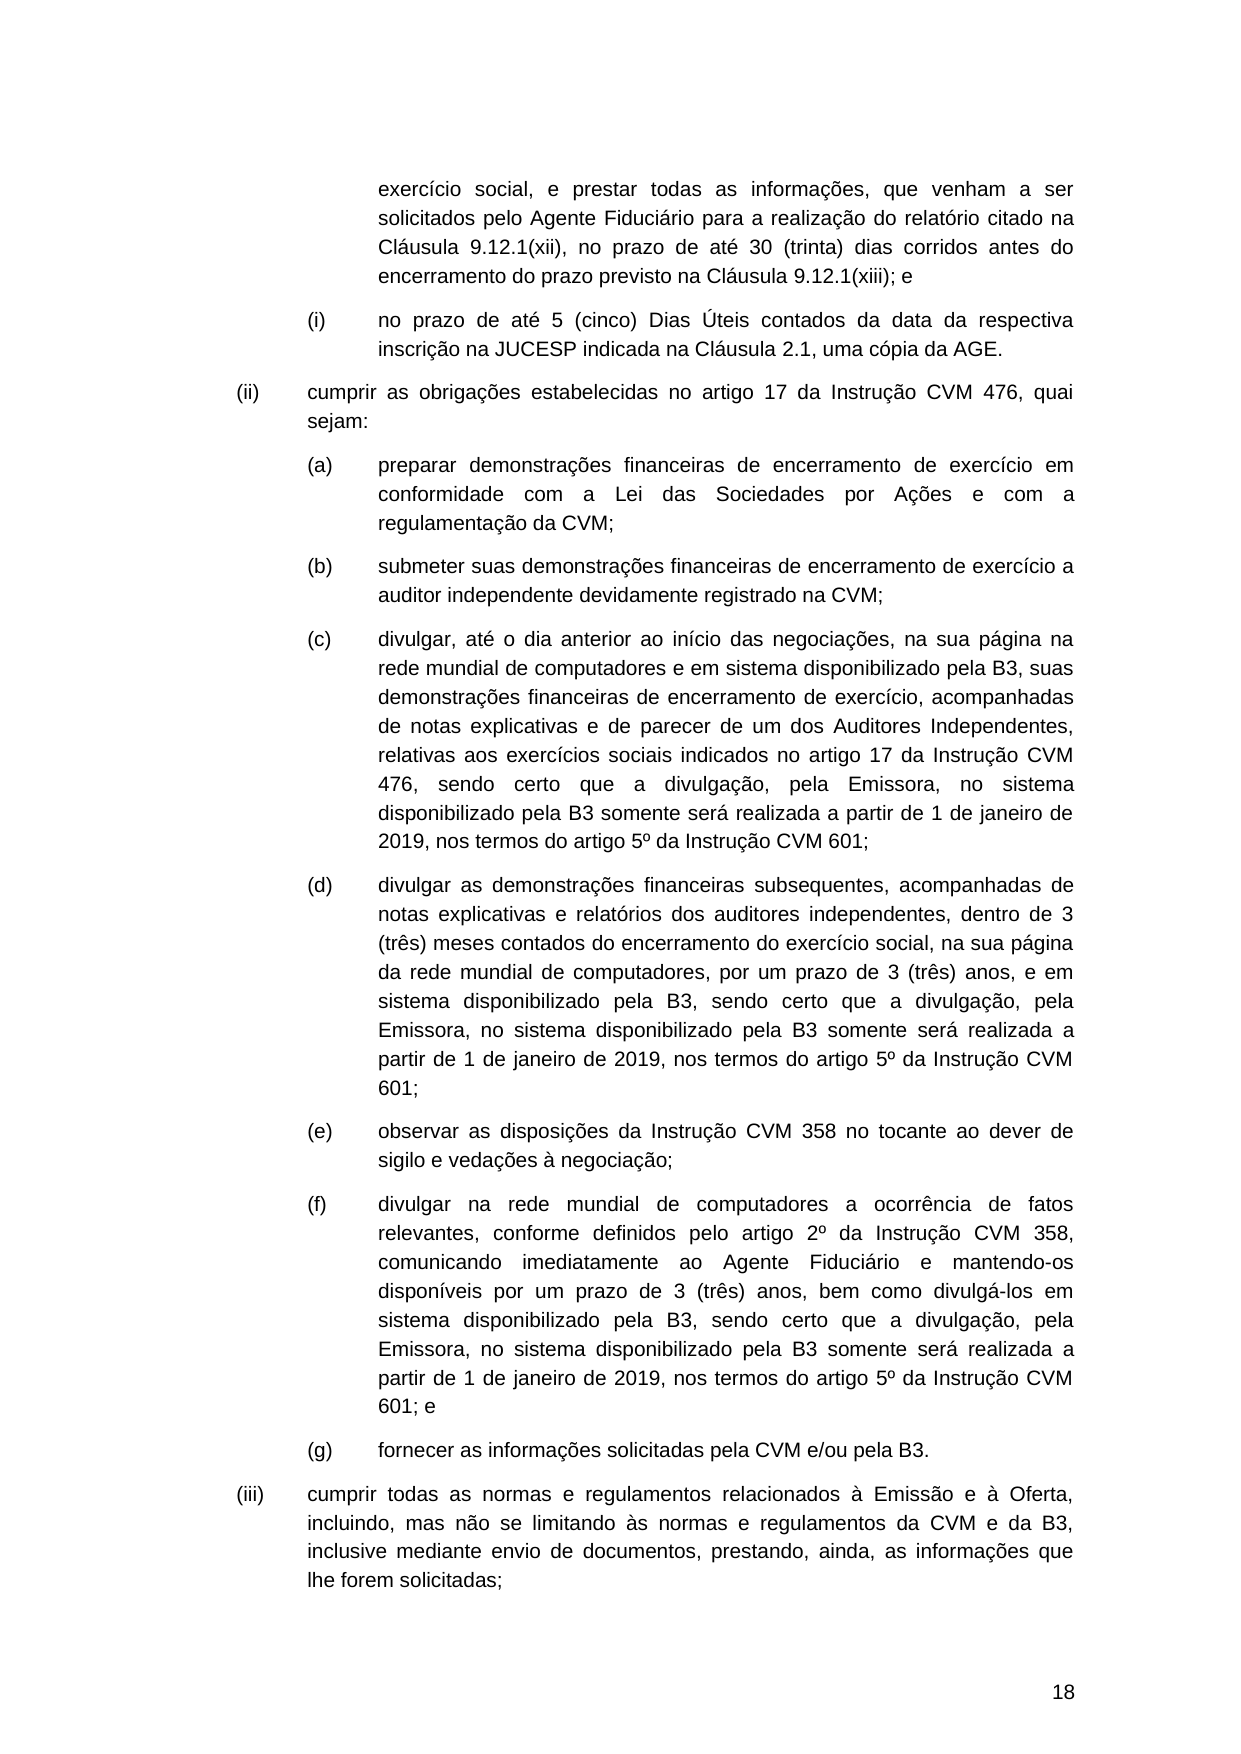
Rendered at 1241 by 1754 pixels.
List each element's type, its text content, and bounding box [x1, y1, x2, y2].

text preparar demonstrações financeiras de encerramento de exercício em conformidade com a Lei das Sociedades por Ações e com a regulamentação da CVM; [307, 453, 1075, 534]
text fornecer as informações solicitadas pela CVM e/ou pela B3. [307, 1438, 1075, 1462]
text submeter suas demonstrações financeiras de encerramento de exercício a auditor independente devidamente registrado na CVM; [307, 554, 1075, 607]
text cumprir todas as normas e regulamentos relacionados à Emissão e à Oferta, incluindo, mas não se limitando às normas e regulamentos da CVM e da B3, inclusive mediante envio de documentos, prestando, ainda, as informações que lhe forem solicitadas; [236, 1481, 1075, 1592]
text divulgar na rede mundial de computadores a ocorrência de fatos relevantes, conforme definidos pelo artigo 2º da Instrução CVM 358, comunicando imediatamente ao Agente Fiduciário e mantendo-os disponíveis por um prazo de 3 (três) anos, bem como divulgá-los em sistema disponibilizado pela B3, sendo certo que a divulgação, pela Emissora, no sistema disponibilizado pela B3 somente será realizada a partir de 1 de janeiro de 2019, nos termos do artigo 5º da Instrução CVM 601; e [307, 1192, 1075, 1418]
text observar as disposições da Instrução CVM 358 no tocante ao dever de sigilo e vedações à negociação; [307, 1119, 1075, 1172]
text divulgar as demonstrações financeiras subsequentes, acompanhadas de notas explicativas e relatórios dos auditores independentes, dentro de 3 (três) meses contados do encerramento do exercício social, na sua página da rede mundial de computadores, por um prazo de 3 (três) anos, e em sistema disponibilizado pela B3, sendo certo que a divulgação, pela Emissora, no sistema disponibilizado pela B3 somente será realizada a partir de 1 de janeiro de 2019, nos termos do artigo 5º da Instrução CVM 601; [307, 873, 1075, 1099]
text cumprir as obrigações estabelecidas no artigo 17 da Instrução CVM 476, quai sejam: [236, 380, 1075, 433]
text no prazo de até 5 (cinco) Dias Úteis contados da data da respectiva inscrição na JUCESP indicada na Cláusula 2.1, uma cópia da AGE. [307, 308, 1075, 361]
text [307, 177, 1075, 288]
text divulgar, até o dia anterior ao início das negociações, na sua página na rede mundial de computadores e em sistema disponibilizado pela B3, suas demonstrações financeiras de encerramento de exercício, acompanhadas de notas explicativas e de parecer de um dos Auditores Independentes, relativas aos exercícios sociais indicados no artigo 17 da Instrução CVM 476, sendo certo que a divulgação, pela Emissora, no sistema disponibilizado pela B3 somente será realizada a partir de 1 de janeiro de 2019, nos termos do artigo 5º da Instrução CVM 601; [307, 627, 1075, 853]
